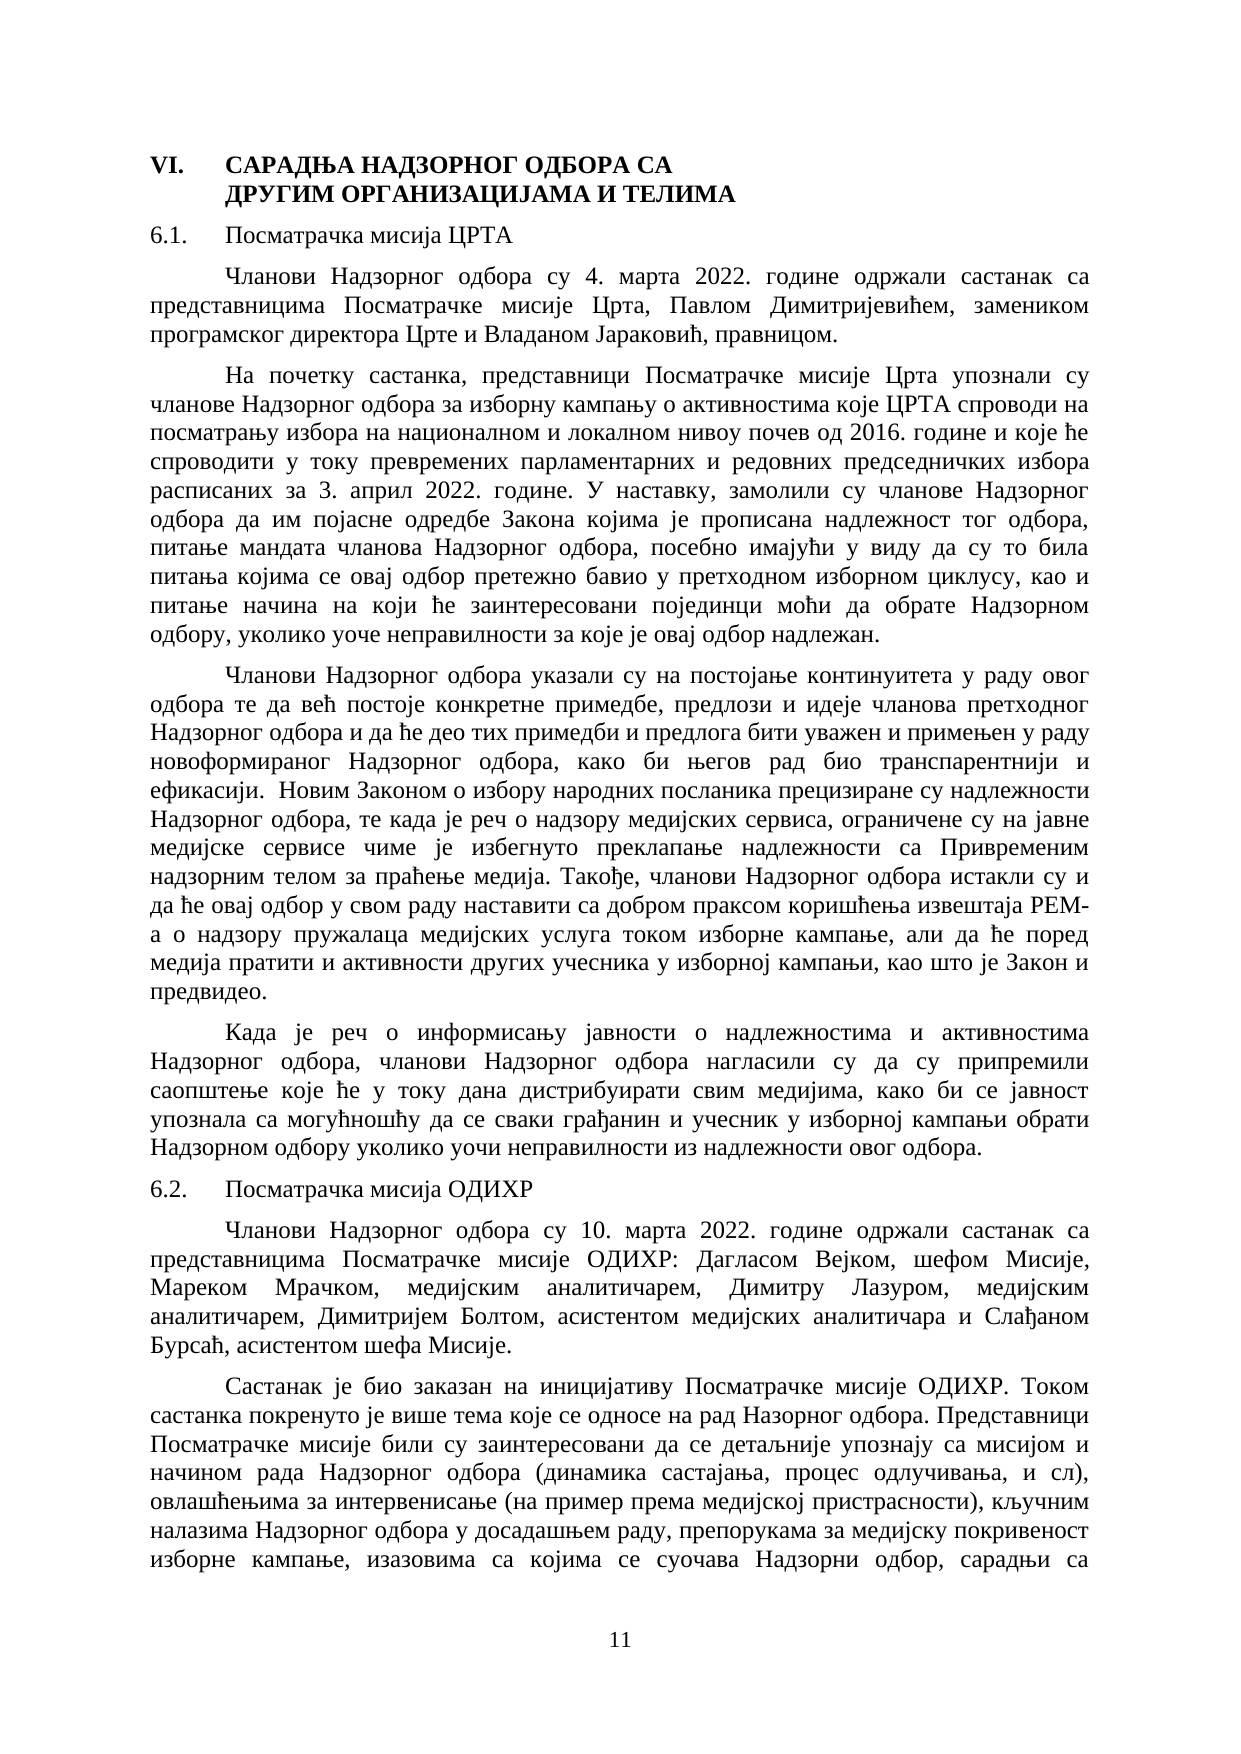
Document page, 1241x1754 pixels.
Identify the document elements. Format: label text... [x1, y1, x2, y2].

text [150, 1371, 1090, 1572]
text Чланови Надзорног одбора су 10. марта 2022. године одржали састанак са представницима Посматрачке мисије ОДИХР: Дагласом Вејком, шефом Мисије, Мареком Мрачком, медијским аналитичарем, Димитру Лазуром, медијским аналитичарем, Димитријем Болтом, асистентом медијских аналитичара и Слађаном Бурсаћ, асистентом шефа Мисије. [150, 1215, 1090, 1359]
text 6.2. Посматрачка мисија ОДИХР [150, 1174, 1090, 1202]
text Чланови Надзорног одбора указали су на постојање континуитета у раду овог одбора те да већ постоје конкретне примедбе, предлози и идеје чланова претходног Надзорног одбора и да ће део тих примедби и предлога бити уважен и примењен у раду новоформираног Надзорног одбора, како би његов рад био транспарентнији и ефикасији. Новим Законом о избору народних посланика прецизиране су надлежности Надзорног одбора, те када је реч о надзору медијских сервиса, ограничене су на јавне медијске сервисе чиме је избегнуто преклапање надлежности са Привременим надзорним телом за праћење медија. Такође, чланови Надзорног одбора истакли су и да ће овај одбор у свом раду наставити са добром праксом коришћења извештаја РЕМ-а о надзору пружалаца медијских услуга током изборне кампање, али да ће поред медија пратити и активности других учесника у изборној кампањи, као што је Закон и предвидео. [150, 660, 1090, 1005]
text На почетку састанка, представници Посматрачке мисије Црта упознали су чланове Надзорног одбора за изборну кампању о активностима које ЦРТА спроводи на посматрању избора на националном и локалном нивоу почев од 2016. године и које ће спроводити у току превремених парламентарних и редовних председничких избора расписаних за 3. април 2022. године. У наставку, замолили су чланове Надзорног одбора да им појасне одредбе Закона којима је прописана надлежност тог одбора, питање мандата чланова Надзорног одбора, посебно имајући у виду да су то била питања којима се овај одбор претежно бавио у претходном изборном циклусу, као и питање начина на који ће заинтересовани појединци моћи да обрате Надзорном одбору, уколико уоче неправилности за које је овај одбор надлежан. [150, 360, 1090, 647]
text Када је реч о информисању јавности о надлежностима и активностима Надзорног одбора, чланови Надзорног одбора нагласили су да су припремили саопштење које ће у току дана дистрибуирати свим медијима, како би се јавност упознала са могућношћу да се сваки грађанин и учесник у изборној кампањи обрати Надзорном одбору уколико уочи неправилности из надлежности овог одбора. [150, 1017, 1090, 1161]
text Чланови Надзорног одбора су 4. марта 2022. године одржали састанак са представницима Посматрачке мисије Црта, Павлом Димитријевићем, замеником програмског директора Црте и Владаном Јараковић, правницом. [150, 261, 1090, 347]
text ДРУГИМ ОРГАНИЗАЦИЈАМА И ТЕЛИМА [150, 179, 1090, 207]
text 6.1. Посматрачка мисија ЦРТА [150, 220, 1090, 249]
text VI. САРАДЊА НАДЗОРНОГ ОДБОРА СА [150, 150, 1090, 179]
